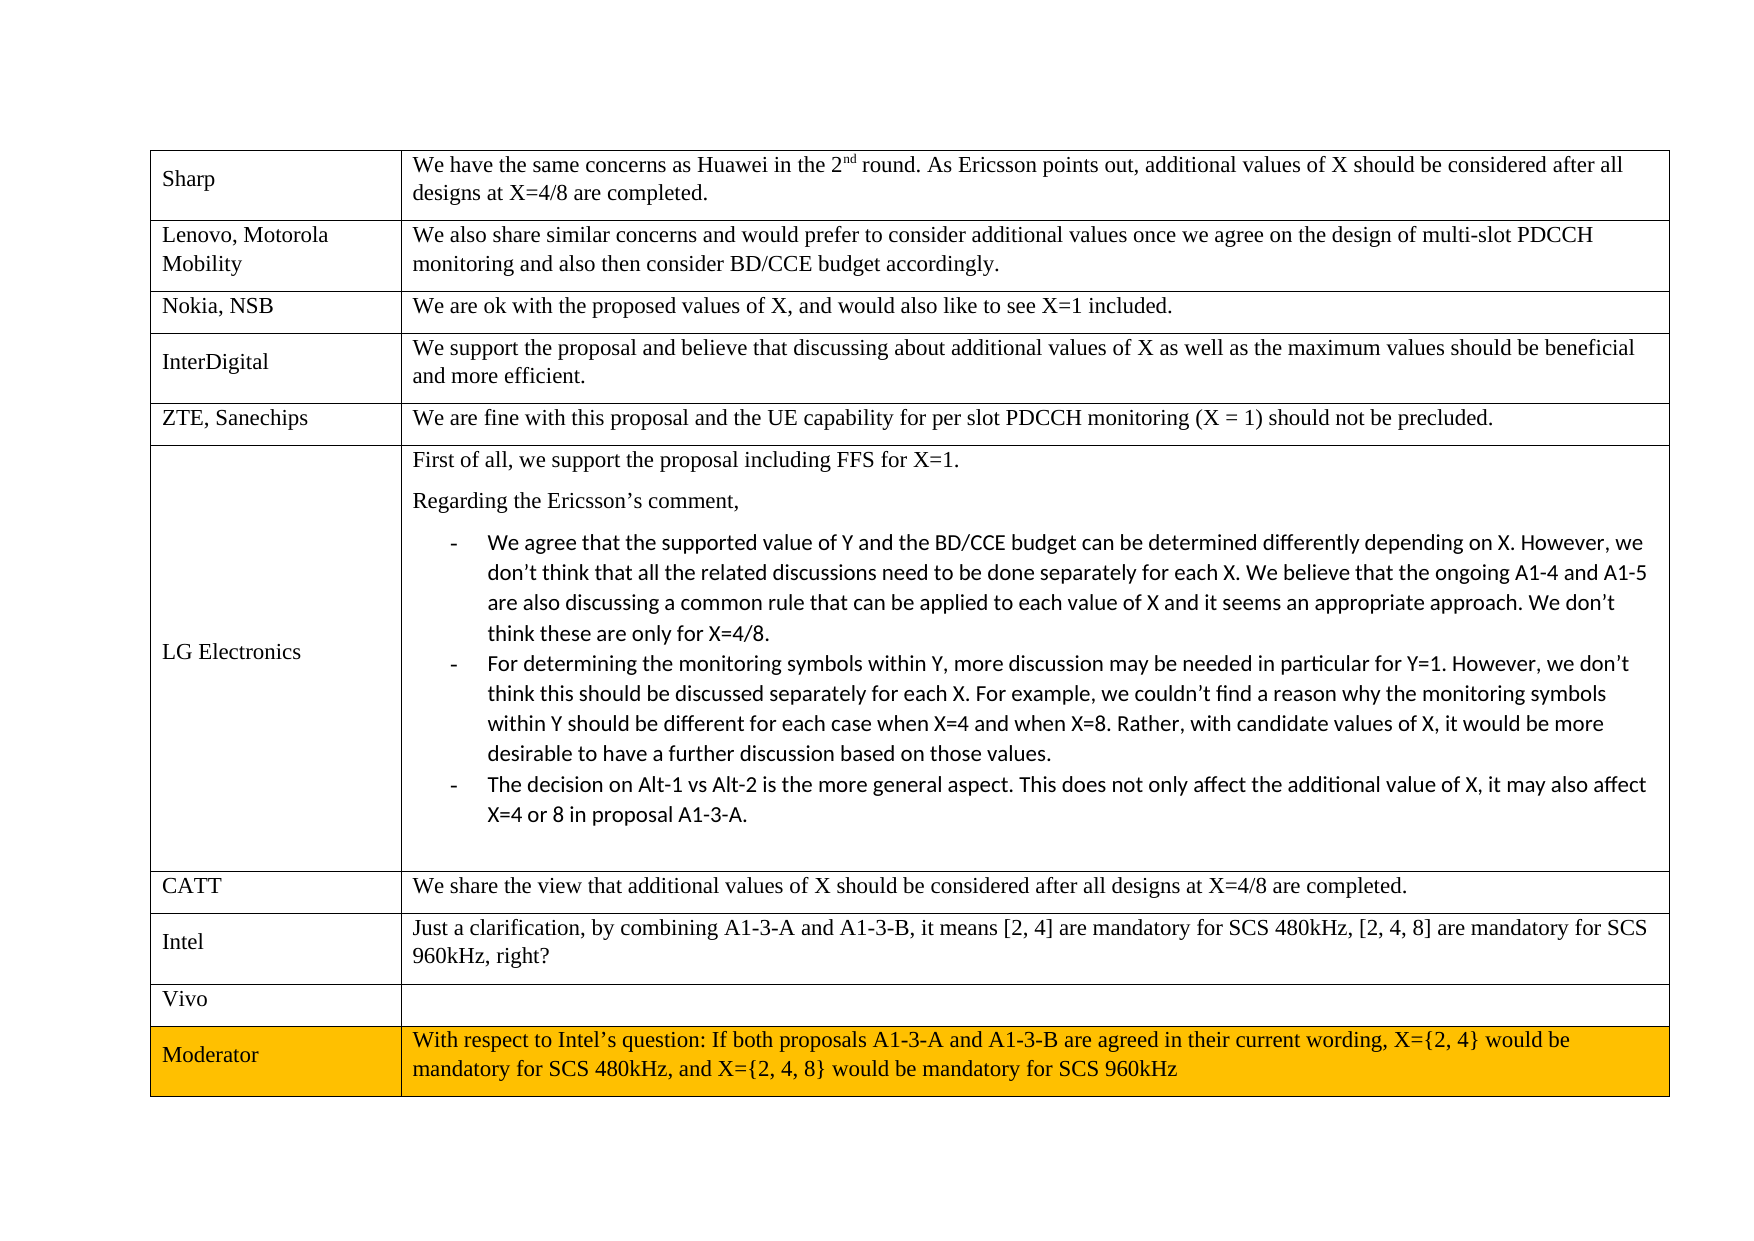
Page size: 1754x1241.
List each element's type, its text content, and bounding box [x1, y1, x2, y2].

table_cell First of all, we support the proposal including FFS for X=1. Regarding the Ericsson’s comment, We agree that the supported value of Y and the BD/CCE budget can be determined differently depending on X. However, we don’t think that all the related discussions need to be done separately for each X. We believe that the ongoing A1-4 and A1-5 are also discussing a common rule that can be applied to each value of X and it seems an appropriate approach. We don’t think these are only for X=4/8. For determining the monitoring symbols within Y, more discussion may be needed in particular for Y=1. However, we don’t think this should be discussed separately for each X. For example, we couldn’t find a reason why the monitoring symbols within Y should be different for each case when X=4 and when X=8. Rather, with candidate values of X, it would be more desirable to have a further discussion based on those values. The decision on Alt-1 vs Alt-2 is the more general aspect. This does not only affect the additional value of X, it may also affect X=4 or 8 in proposal A1-3-A. [402, 446, 1669, 871]
table_cell We support the proposal and believe that discussing about additional values of X as well as the maximum values should be beneficial and more efficient. [402, 334, 1669, 403]
table_cell With respect to Intel’s question: If both proposals A1-3-A and A1-3-B are agreed in their current wording, X={2, 4} would be mandatory for SCS 480kHz, and X={2, 4, 8} would be mandatory for SCS 960kHz [402, 1027, 1669, 1096]
table_cell LG Electronics [151, 446, 401, 871]
table_cell CATT [151, 872, 401, 913]
table_cell Vivo [151, 985, 401, 1026]
table_cell Sharp [151, 151, 401, 220]
table_cell InterDigital [151, 334, 401, 403]
table_cell Just a clarification, by combining A1-3-A and A1-3-B, it means [2, 4] are mandatory for SCS 480kHz, [2, 4, 8] are mandatory for SCS 960kHz, right? [402, 914, 1669, 983]
table_cell [402, 985, 1669, 1026]
table_cell We are ok with the proposed values of X, and would also like to see X=1 included. [402, 292, 1669, 333]
table_cell Nokia, NSB [151, 292, 401, 333]
table_cell We have the same concerns as Huawei in the 2nd round. As Ericsson points out, additional values of X should be considered after all designs at X=4/8 are completed. [402, 151, 1669, 220]
table_cell We also share similar concerns and would prefer to consider additional values once we agree on the design of multi-slot PDCCH monitoring and also then consider BD/CCE budget accordingly. [402, 221, 1669, 291]
table_cell Lenovo, Motorola Mobility [151, 221, 401, 291]
table_cell Intel [151, 914, 401, 983]
table_cell Moderator [151, 1027, 401, 1096]
table_cell ZTE, Sanechips [151, 404, 401, 445]
table_cell We are fine with this proposal and the UE capability for per slot PDCCH monitoring (X = 1) should not be precluded. [402, 404, 1669, 445]
table_cell We share the view that additional values of X should be considered after all designs at X=4/8 are completed. [402, 872, 1669, 913]
